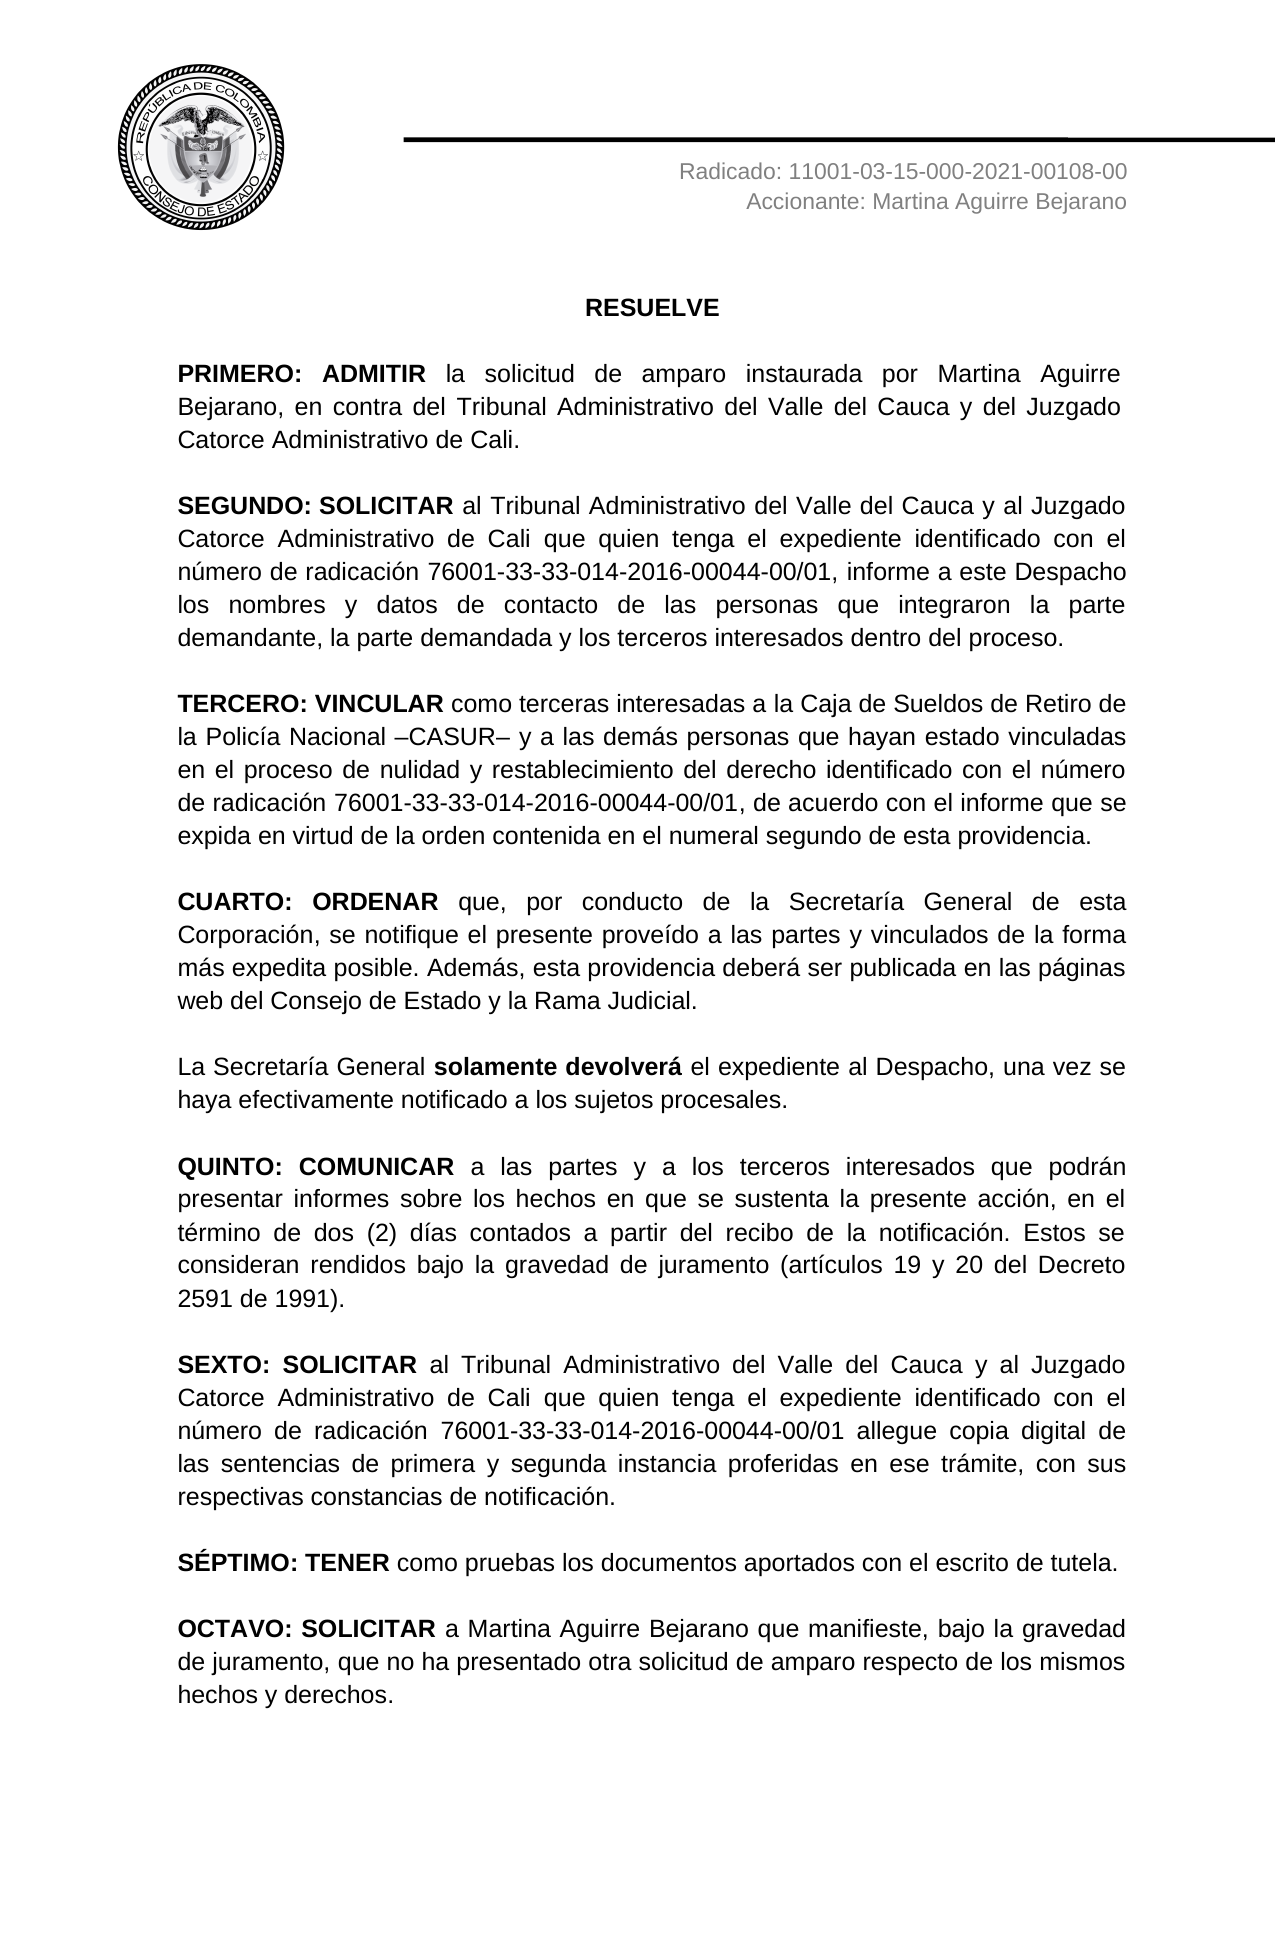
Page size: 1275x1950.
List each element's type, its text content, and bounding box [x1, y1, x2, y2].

picture [99, 52, 303, 242]
text QUINTO: COMUNICAR a las partes y a los terceros interesados que podrán presentar informes sobre los hechos en que se sustenta la presente acción, en el término de dos (2) días contados a partir del recibo de la notificación. Estos se consideran rendidos bajo la gravedad de juramento (artículos 19 y 20 del Decreto 2591 de 1991). [177, 1151, 1127, 1312]
text SEGUNDO: SOLICITAR al Tribunal Administrativo del Valle del Cauca y al Juzgado Catorce Administrativo de Cali que quien tenga el expediente identificado con el número de radicación 76001-33-33-014-2016-00044-00/01, informe a este Despacho los nombres y datos de contacto de las personas que integraron la parte demandante, la parte demandada y los terceros interesados dentro del proceso. [177, 491, 1127, 652]
text SEXTO: SOLICITAR al Tribunal Administrativo del Valle del Cauca y al Juzgado Catorce Administrativo de Cali que quien tenga el expediente identificado con el número de radicación 76001-33-33-014-2016-00044-00/01 allegue copia digital de las sentencias de primera y segunda instancia proferidas en ese trámite, con sus respectivas constancias de notificación. [177, 1349, 1127, 1510]
text CUARTO: ORDENAR que, por conducto de la Secretaría General de esta Corporación, se notifique el presente proveído a las partes y vinculados de la forma más expedita posible. Además, esta providencia deberá ser publicada en las páginas web del Consejo de Estado y la Rama Judicial. [177, 887, 1127, 1015]
text OCTAVO: SOLICITAR a Martina Aguirre Bejarano que manifieste, bajo la gravedad de juramento, que no ha presentado otra solicitud de amparo respecto de los mismos hechos y derechos. [177, 1614, 1127, 1708]
text La Secretaría General solamente devolverá el expediente al Despacho, una vez se haya efectivamente notificado a los sujetos procesales. [177, 1052, 1127, 1114]
text SÉPTIMO: TENER como pruebas los documentos aportados con el escrito de tutela. [177, 1548, 1127, 1576]
text TERCERO: VINCULAR como terceras interesadas a la Caja de Sueldos de Retiro de la Policía Nacional –CASUR– y a las demás personas que hayan estado vinculadas en el proceso de nulidad y restablecimiento del derecho identificado con el número de radicación 76001-33-33-014-2016-00044-00/01, de acuerdo con el informe que se expida en virtud de la orden contenida en el numeral segundo de esta providencia. [177, 689, 1127, 850]
text RESUELVE [177, 293, 1127, 322]
text PRIMERO: ADMITIR la solicitud de amparo instaurada por Martina Aguirre Bejarano, en contra del Tribunal Administrativo del Valle del Cauca y del Juzgado Catorce Administrativo de Cali. [177, 359, 1122, 454]
